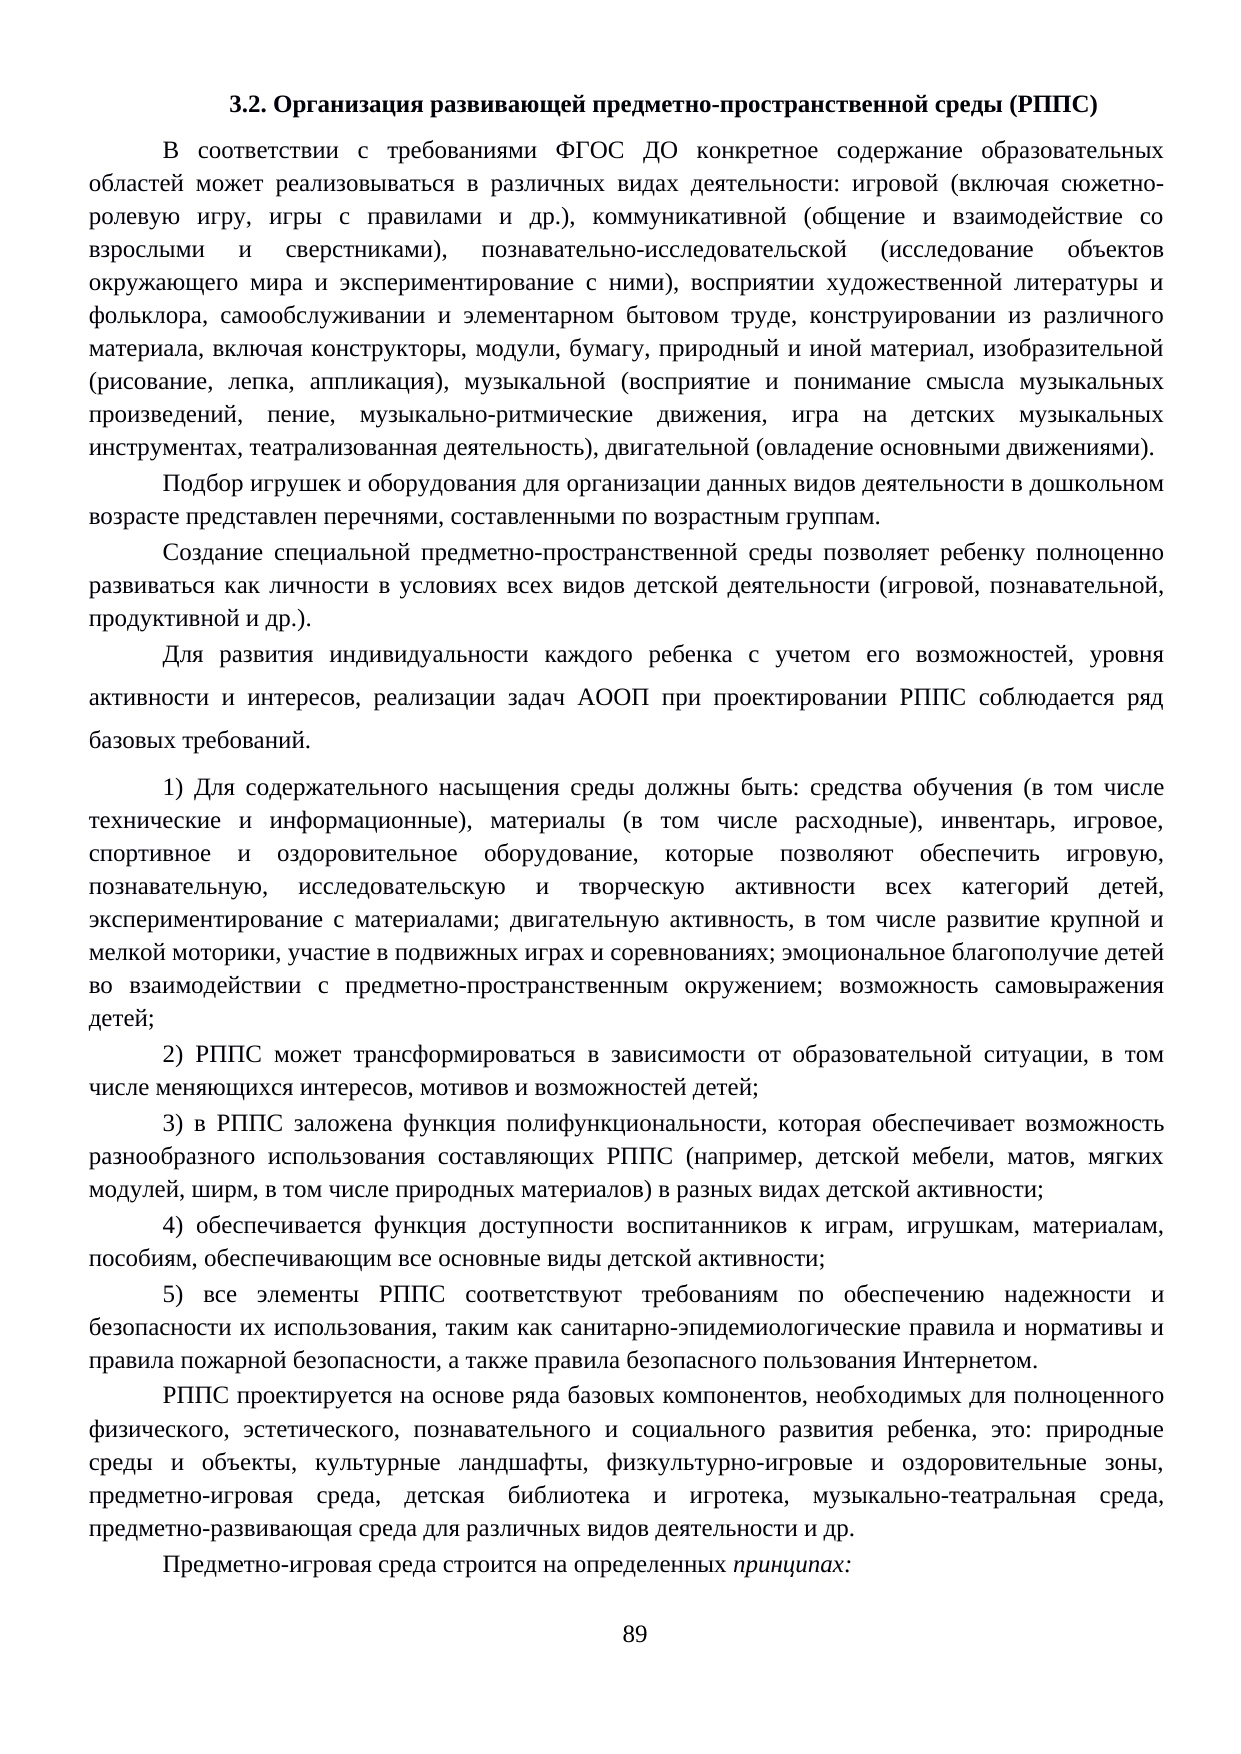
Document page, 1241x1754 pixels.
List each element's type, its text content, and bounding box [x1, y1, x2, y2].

text Подбор игрушек и оборудования для организации данных видов деятельности в дошкольном возрасте представлен перечнями, составленными по возрастным группам. [88, 468, 1165, 530]
text Для развития индивидуальности каждого ребенка с учетом его возможностей, уровня активности и интересов, реализации задач АООП при проектировании РППС соблюдается ряд базовых требований. [88, 639, 1165, 754]
text РППС проектируется на основе ряда базовых компонентов, необходимых для полноценного физического, эстетического, познавательного и социального развития ребенка, это: природные среды и объекты, культурные ландшафты, физкультурно-игровые и оздоровительные зоны, предметно-игровая среда, детская библиотека и игротека, музыкально-театральная среда, предметно-развивающая среда для различных видов деятельности и др. [88, 1381, 1165, 1541]
text 4) обеспечивается функция доступности воспитанников к играм, игрушкам, материалам, пособиям, обеспечивающим все основные виды детской активности; [88, 1210, 1165, 1271]
text Создание специальной предметно-пространственной среды позволяет ребенку полноценно развиваться как личности в условиях всех видов детской деятельности (игровой, познавательной, продуктивной и др.). [88, 537, 1165, 632]
text 5) все элементы РППС соответствуют требованиям по обеспечению надежности и безопасности их использования, таким как санитарно-эпидемиологические правила и нормативы и правила пожарной безопасности, а также правила безопасного пользования Интернетом. [88, 1279, 1165, 1373]
text 3) в РППС заложена функция полифункциональности, которая обеспечивает возможность разнообразного использования составляющих РППС (например, детской мебели, матов, мягких модулей, ширм, в том числе природных материалов) в разных видах детской активности; [88, 1108, 1165, 1202]
text 2) РППС может трансформироваться в зависимости от образовательной ситуации, в том числе меняющихся интересов, мотивов и возможностей детей; [88, 1039, 1165, 1101]
text Предметно-игровая среда строится на определенных принципах: [88, 1549, 1165, 1577]
text 1) Для содержательного насыщения среды должны быть: средства обучения (в том числе технические и информационные), материалы (в том числе расходные), инвентарь, игровое, спортивное и оздоровительное оборудование, которые позволяют обеспечить игровую, познавательную, исследовательскую и творческую активности всех категорий детей, экспериментирование с материалами; двигательную активность, в том числе развитие крупной и мелкой моторики, участие в подвижных играх и соревнованиях; эмоциональное благополучие детей во взаимодействии с предметно-пространственным окружением; возможность самовыражения детей; [88, 772, 1165, 1032]
text 3.2. Организация развивающей предметно-пространственной среды (РППС) [88, 89, 1165, 118]
text В соответствии с требованиями ФГОС ДО конкретное содержание образовательных областей может реализовываться в различных видах деятельности: игровой (включая сюжетно-ролевую игру, игры с правилами и др.), коммуникативной (общение и взаимодействие со взрослыми и сверстниками), познавательно-исследовательской (исследование объектов окружающего мира и экспериментирование с ними), восприятии художественной литературы и фольклора, самообслуживании и элементарном бытовом труде, конструировании из различного материала, включая конструкторы, модули, бумагу, природный и иной материал, изобразительной (рисование, лепка, аппликация), музыкальной (восприятие и понимание смысла музыкальных произведений, пение, музыкально-ритмические движения, игра на детских музыкальных инструментах, театрализованная деятельность), двигательной (овладение основными движениями). [88, 135, 1165, 461]
